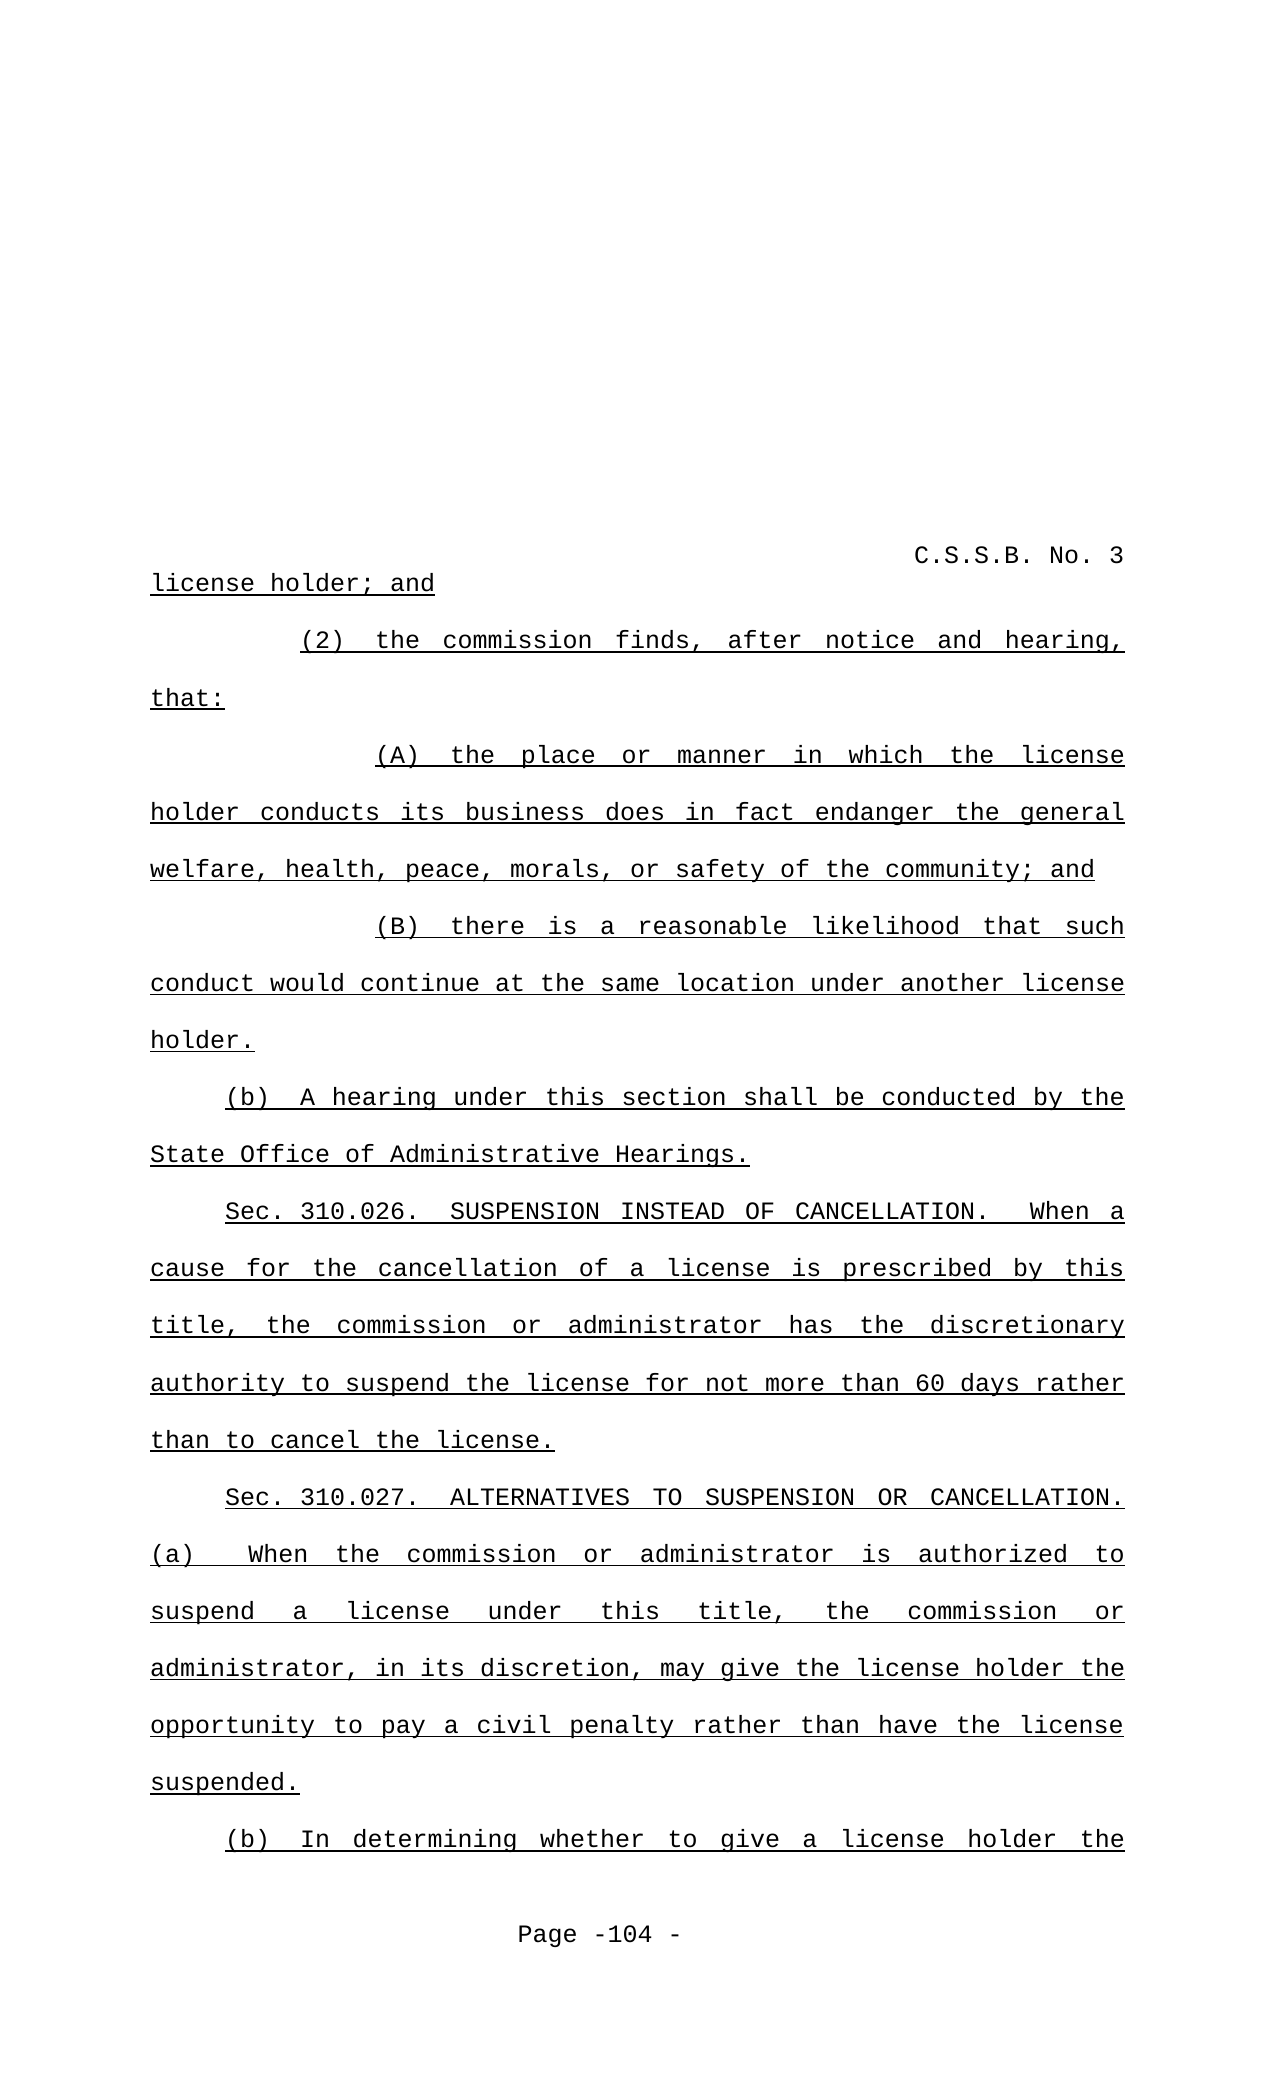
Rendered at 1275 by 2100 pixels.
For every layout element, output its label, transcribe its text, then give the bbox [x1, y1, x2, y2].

text Sec. 310.026. SUSPENSION INSTEAD OF CANCELLATION. When a cause for the cancellation of a license is prescribed by this title, the commission or administrator has the discretionary authority to suspend the license for not more than 60 days rather than to cancel the license. [150, 1281, 1125, 1336]
text (B) there is a reasonable likelihood that such conduct would continue at the same location under another license holder. [150, 995, 1125, 1056]
text (A) the place or manner in which the license holder conducts its business does in fact endanger the general welfare, health, peace, morals, or safety of the community; and [150, 742, 1125, 822]
text (2) the commission finds, after notice and hearing, that: [150, 628, 1125, 713]
text Sec. 310.026. SUSPENSION INSTEAD OF CANCELLATION. When a cause for the cancellation of a license is prescribed by this title, the commission or administrator has the discretionary authority to suspend the license for not more than 60 days rather than to cancel the license. [150, 1338, 1125, 1393]
text Sec. 310.027. ALTERNATIVES TO SUSPENSION OR CANCELLATION. (a) When the commission or administrator is authorized to suspend a license under this title, the commission or administrator, in its discretion, may give the license holder the opportunity to pay a civil penalty rather than have the license suspended. [150, 1484, 1125, 1565]
text Sec. 310.027. ALTERNATIVES TO SUSPENSION OR CANCELLATION. (a) When the commission or administrator is authorized to suspend a license under this title, the commission or administrator, in its discretion, may give the license holder the opportunity to pay a civil penalty rather than have the license suspended. [150, 1680, 1125, 1798]
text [150, 1827, 1125, 1855]
text (b) A hearing under this section shall be conducted by the State Office of Administrative Hearings. [150, 1084, 1125, 1170]
text Sec. 310.027. ALTERNATIVES TO SUSPENSION OR CANCELLATION. (a) When the commission or administrator is authorized to suspend a license under this title, the commission or administrator, in its discretion, may give the license holder the opportunity to pay a civil penalty rather than have the license suspended. [150, 1566, 1125, 1622]
text (A) the place or manner in which the license holder conducts its business does in fact endanger the general welfare, health, peace, morals, or safety of the community; and [150, 824, 1125, 885]
text (B) there is a reasonable likelihood that such conduct would continue at the same location under another license holder. [150, 913, 1125, 994]
text Sec. 310.026. SUSPENSION INSTEAD OF CANCELLATION. When a cause for the cancellation of a license is prescribed by this title, the commission or administrator has the discretionary authority to suspend the license for not more than 60 days rather than to cancel the license. [150, 1395, 1125, 1456]
text Sec. 310.027. ALTERNATIVES TO SUSPENSION OR CANCELLATION. (a) When the commission or administrator is authorized to suspend a license under this title, the commission or administrator, in its discretion, may give the license holder the opportunity to pay a civil penalty rather than have the license suspended. [150, 1623, 1125, 1679]
text Sec. 310.026. SUSPENSION INSTEAD OF CANCELLATION. When a cause for the cancellation of a license is prescribed by this title, the commission or administrator has the discretionary authority to suspend the license for not more than 60 days rather than to cancel the license. [150, 1199, 1125, 1279]
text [150, 571, 1125, 599]
